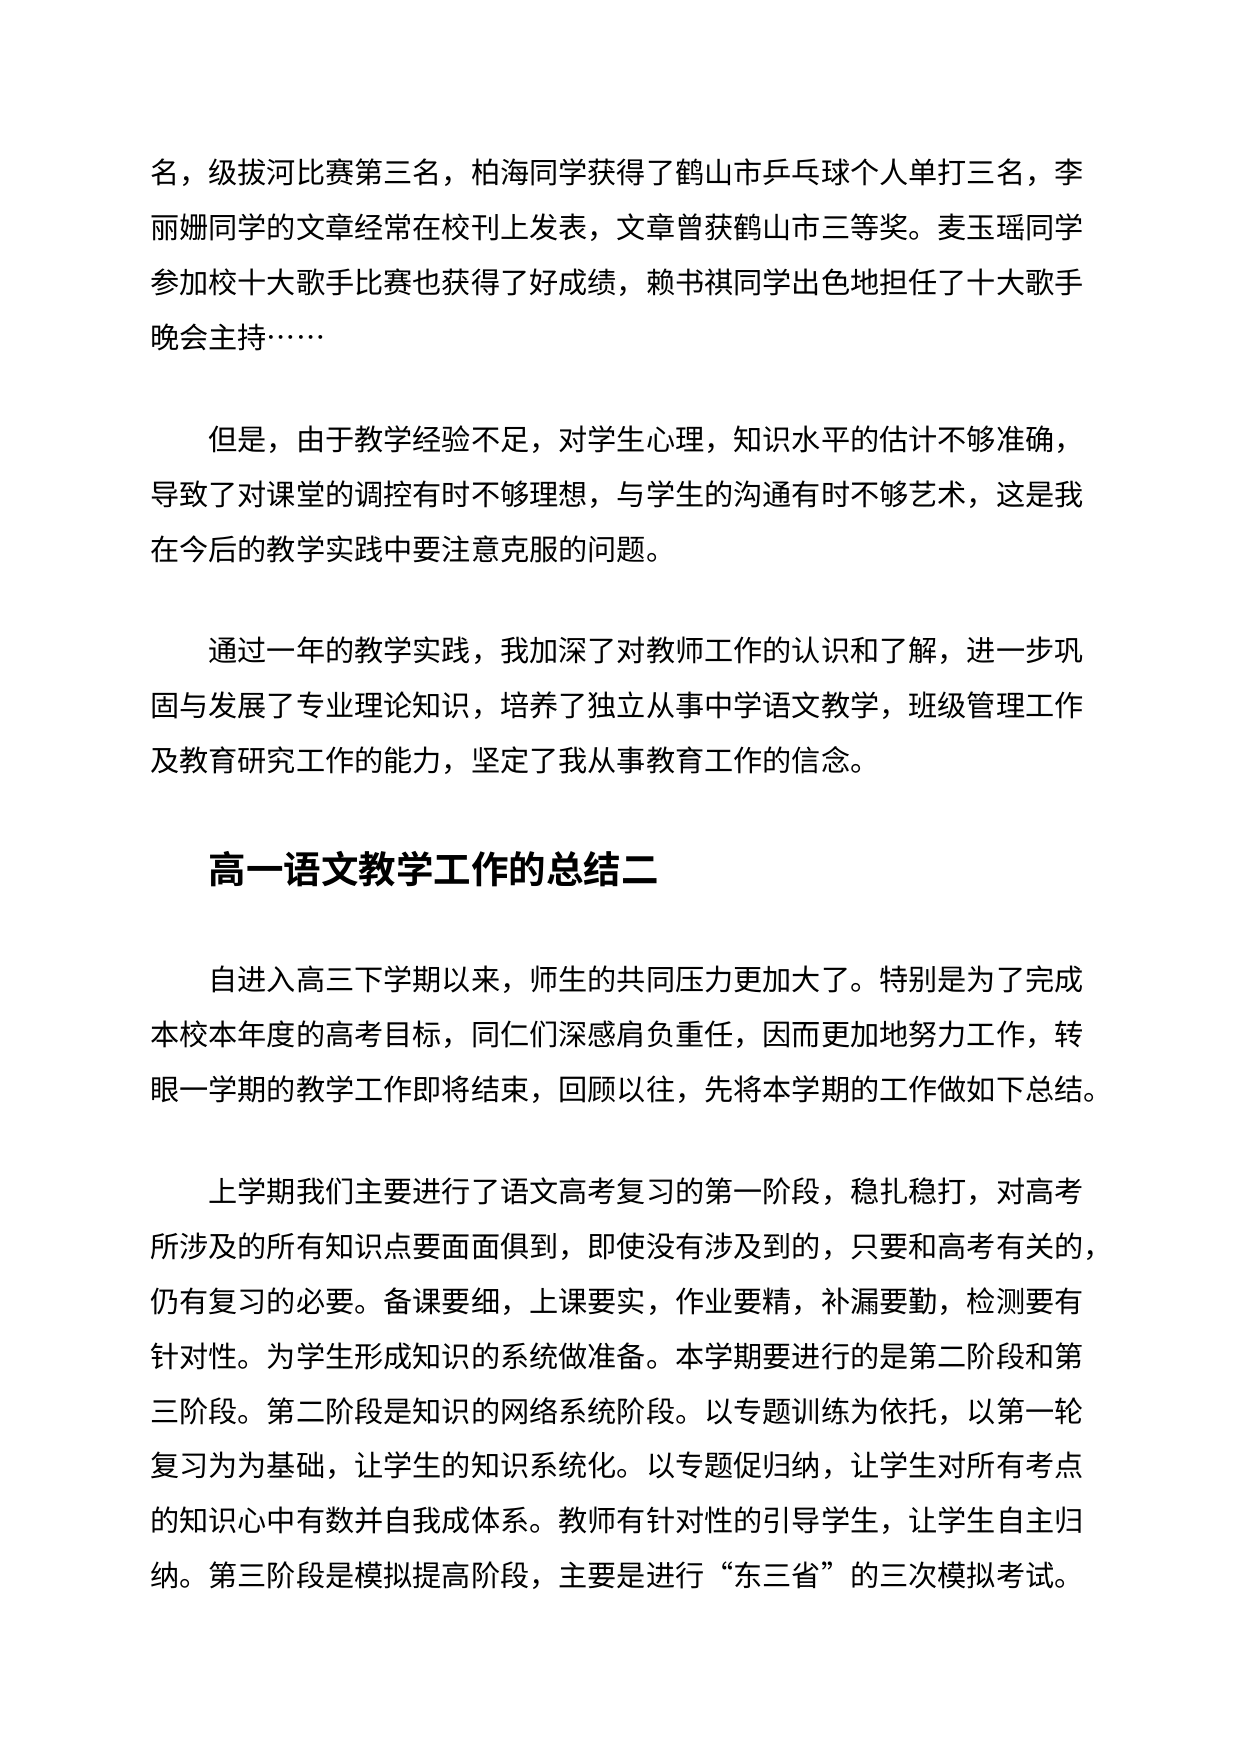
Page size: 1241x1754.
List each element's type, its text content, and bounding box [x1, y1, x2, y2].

text 自进入高三下学期以来，师生的共同压力更加大了。特别是为了完成本校本年度的高考目标，同仁们深感肩负重任，因而更加地努力工作，转眼一学期的教学工作即将结束，回顾以往，先将本学期的工作做如下总结。 [150, 957, 1090, 1109]
text 高一语文教学工作的总结二 [150, 839, 1090, 894]
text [150, 1168, 1090, 1595]
text 通过一年的教学实践，我加深了对教师工作的认识和了解，进一步巩固与发展了专业理论知识，培养了独立从事中学语文教学，班级管理工作及教育研究工作的能力，坚定了我从事教育工作的信念。 [150, 628, 1090, 780]
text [150, 150, 1090, 357]
text 但是，由于教学经验不足，对学生心理，知识水平的估计不够准确，导致了对课堂的调控有时不够理想，与学生的沟通有时不够艺术，这是我在今后的教学实践中要注意克服的问题。 [150, 416, 1090, 568]
